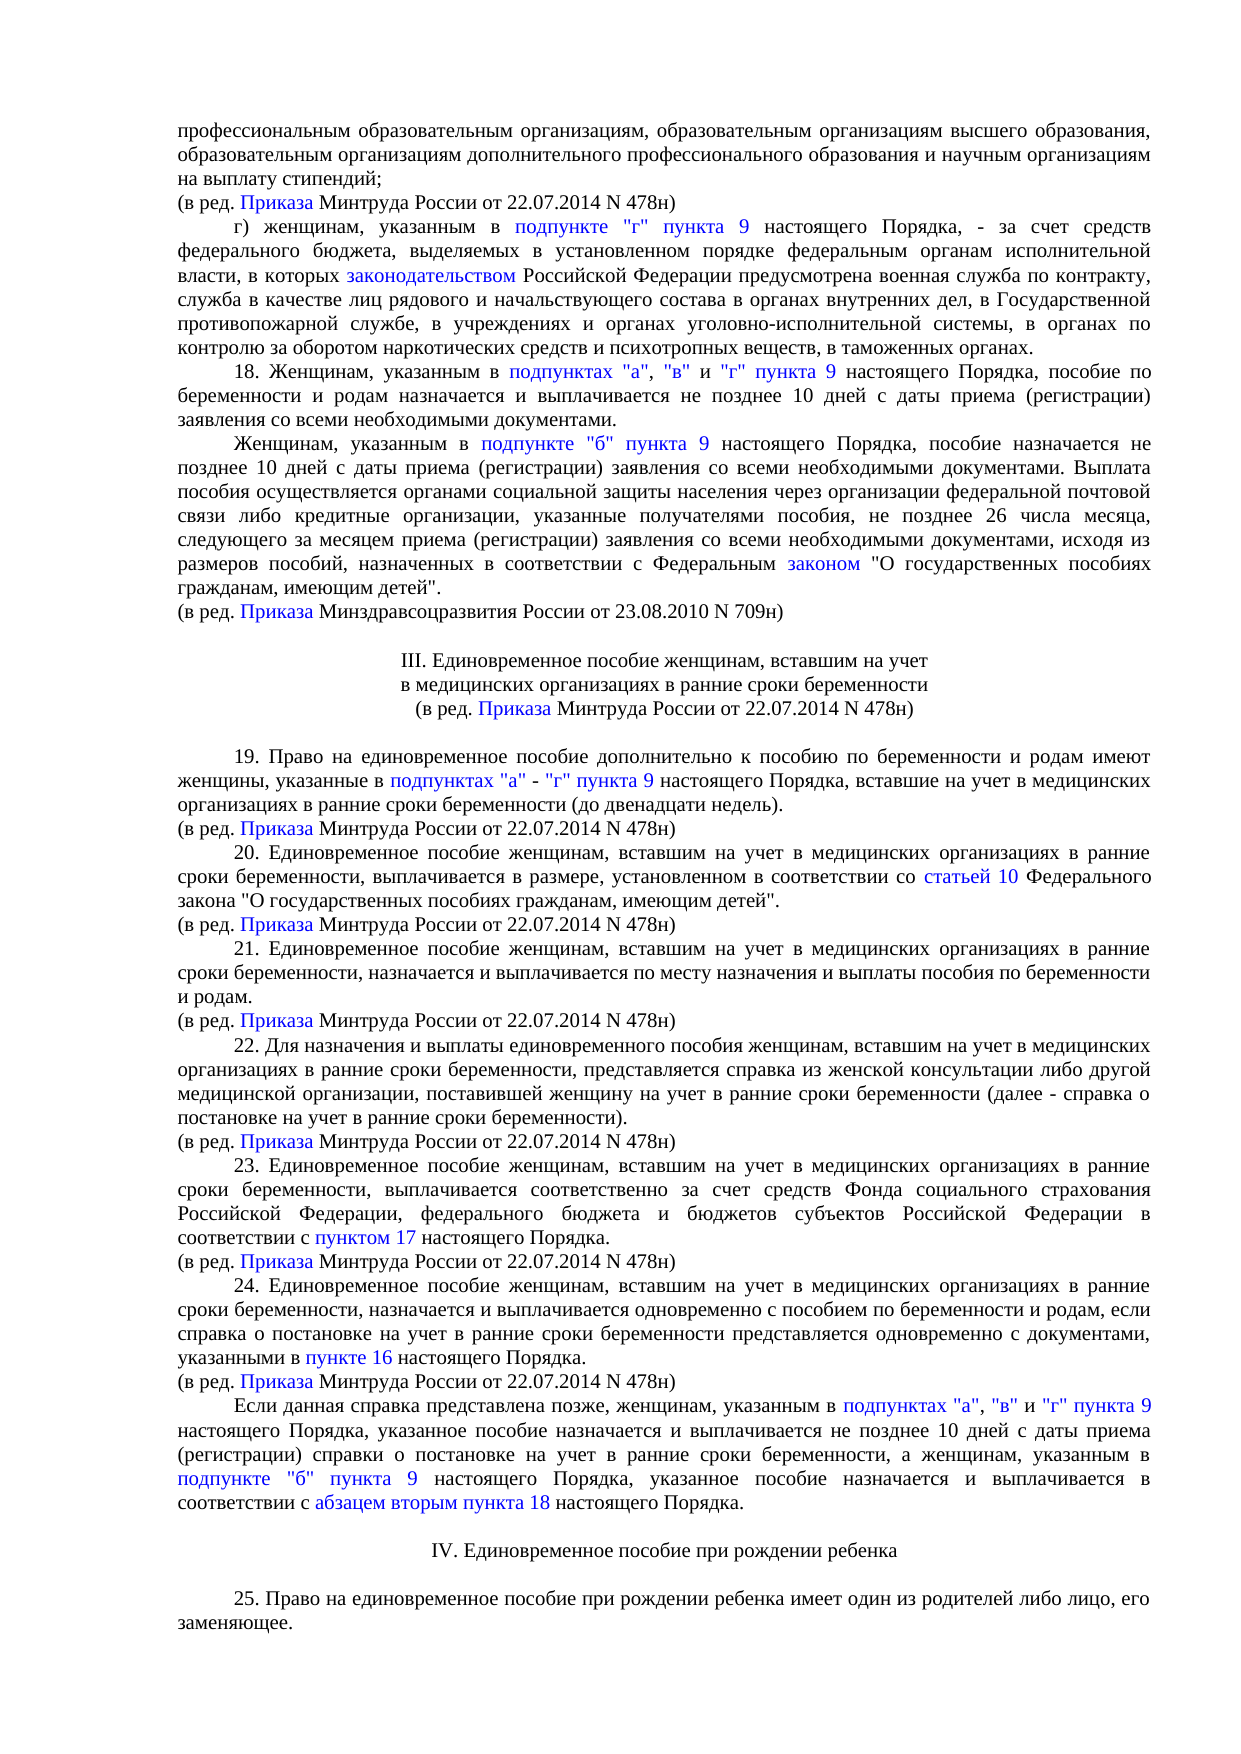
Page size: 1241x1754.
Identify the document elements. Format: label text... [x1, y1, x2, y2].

text (в ред. Приказа Минтруда России от 22.07.2014 N 478н) [177, 1129, 1152, 1153]
text 19. Право на единовременное пособие дополнительно к пособию по беременности и родам имеют женщины, указанные в подпунктах "а" - "г" пункта 9 настоящего Порядка, вставшие на учет в медицинских организациях в ранние сроки беременности (до двенадцати недель). [177, 744, 1152, 816]
text 22. Для назначения и выплаты единовременного пособия женщинам, вставшим на учет в медицинских организациях в ранние сроки беременности, представляется справка из женской консультации либо другой медицинской организации, поставившей женщину на учет в ранние сроки беременности (далее - справка о постановке на учет в ранние сроки беременности). [177, 1032, 1152, 1129]
text IV. Единовременное пособие при рождении ребенка [177, 1538, 1152, 1562]
text (в ред. Приказа Минтруда России от 22.07.2014 N 478н) [177, 816, 1152, 840]
text (в ред. Приказа Минтруда России от 22.07.2014 N 478н) [177, 696, 1152, 720]
text (в ред. Приказа Минздравсоцразвития России от 23.08.2010 N 709н) [177, 599, 1152, 623]
text 25. Право на единовременное пособие при рождении ребенка имеет один из родителей либо лицо, его заменяющее. [177, 1586, 1152, 1634]
text (в ред. Приказа Минтруда России от 22.07.2014 N 478н) [177, 1249, 1152, 1273]
text 21. Единовременное пособие женщинам, вставшим на учет в медицинских организациях в ранние сроки беременности, назначается и выплачивается по месту назначения и выплаты пособия по беременности и родам. [177, 936, 1152, 1008]
text г) женщинам, указанным в подпункте "г" пункта 9 настоящего Порядка, - за счет средств федерального бюджета, выделяемых в установленном порядке федеральным органам исполнительной власти, в которых законодательством Российской Федерации предусмотрена военная служба по контракту, служба в качестве лиц рядового и начальствующего состава в органах внутренних дел, в Государственной противопожарной службе, в учреждениях и органах уголовно-исполнительной системы, в органах по контролю за оборотом наркотических средств и психотропных веществ, в таможенных органах. [177, 214, 1152, 359]
text 20. Единовременное пособие женщинам, вставшим на учет в медицинских организациях в ранние сроки беременности, выплачивается в размере, установленном в соответствии со статьей 10 Федерального закона "О государственных пособиях гражданам, имеющим детей". [177, 840, 1152, 912]
text III. Единовременное пособие женщинам, вставшим на учет [177, 647, 1152, 672]
text Женщинам, указанным в подпункте "б" пункта 9 настоящего Порядка, пособие назначается не позднее 10 дней с даты приема (регистрации) заявления со всеми необходимыми документами. Выплата пособия осуществляется органами социальной защиты населения через организации федеральной почтовой связи либо кредитные организации, указанные получателями пособия, не позднее 26 числа месяца, следующего за месяцем приема (регистрации) заявления со всеми необходимыми документами, исходя из размеров пособий, назначенных в соответствии с Федеральным законом "О государственных пособиях гражданам, имеющим детей". [177, 431, 1152, 599]
text (в ред. Приказа Минтруда России от 22.07.2014 N 478н) [177, 912, 1152, 936]
text 23. Единовременное пособие женщинам, вставшим на учет в медицинских организациях в ранние сроки беременности, выплачивается соответственно за счет средств Фонда социального страхования Российской Федерации, федерального бюджета и бюджетов субъектов Российской Федерации в соответствии с пунктом 17 настоящего Порядка. [177, 1153, 1152, 1249]
text (в ред. Приказа Минтруда России от 22.07.2014 N 478н) [177, 190, 1152, 214]
text (в ред. Приказа Минтруда России от 22.07.2014 N 478н) [177, 1008, 1152, 1032]
text в медицинских организациях в ранние сроки беременности [177, 672, 1152, 696]
text (в ред. Приказа Минтруда России от 22.07.2014 N 478н) [177, 1369, 1152, 1393]
text 18. Женщинам, указанным в подпунктах "а", "в" и "г" пункта 9 настоящего Порядка, пособие по беременности и родам назначается и выплачивается не позднее 10 дней с даты приема (регистрации) заявления со всеми необходимыми документами. [177, 359, 1152, 431]
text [177, 118, 1152, 190]
text Если данная справка представлена позже, женщинам, указанным в подпунктах "а", "в" и "г" пункта 9 настоящего Порядка, указанное пособие назначается и выплачивается не позднее 10 дней с даты приема (регистрации) справки о постановке на учет в ранние сроки беременности, а женщинам, указанным в подпункте "б" пункта 9 настоящего Порядка, указанное пособие назначается и выплачивается в соответствии с абзацем вторым пункта 18 настоящего Порядка. [177, 1393, 1152, 1514]
text 24. Единовременное пособие женщинам, вставшим на учет в медицинских организациях в ранние сроки беременности, назначается и выплачивается одновременно с пособием по беременности и родам, если справка о постановке на учет в ранние сроки беременности представляется одновременно с документами, указанными в пункте 16 настоящего Порядка. [177, 1273, 1152, 1369]
